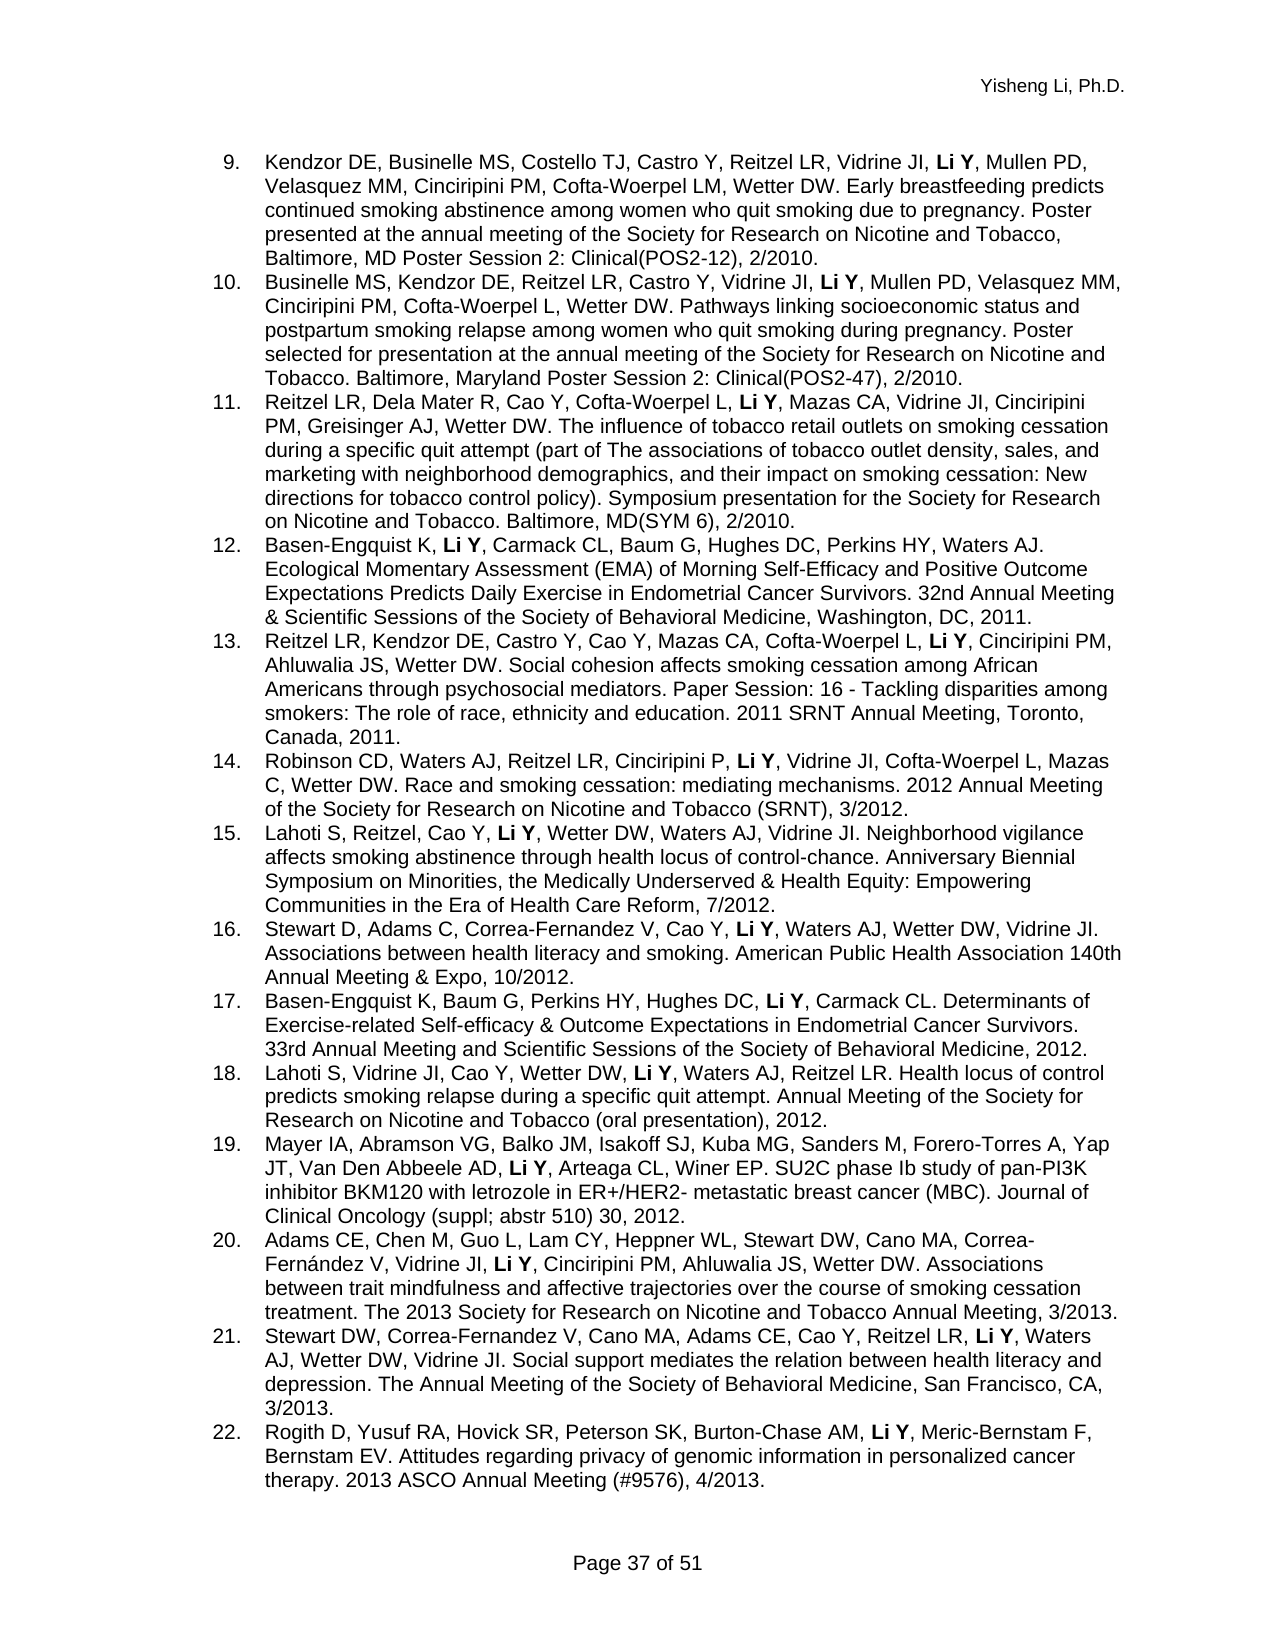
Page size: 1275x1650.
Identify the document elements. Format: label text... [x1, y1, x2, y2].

list Stewart D, Adams C, Correa-Fernandez V, Cao Y, Li Y, Waters AJ, Wetter DW, Vidrine JI. Associations between health literacy and smoking. American Public Health Association 140th Annual Meeting & Expo, 10/2012. [212, 917, 1125, 988]
list Adams CE, Chen M, Guo L, Lam CY, Heppner WL, Stewart DW, Cano MA, Correa-Fernández V, Vidrine JI, Li Y, Cinciripini PM, Ahluwalia JS, Wetter DW. Associations between trait mindfulness and affective trajectories over the course of smoking cessation treatment. The 2013 Society for Research on Nicotine and Tobacco Annual Meeting, 3/2013. [212, 1228, 1125, 1324]
list Stewart DW, Correa-Fernandez V, Cano MA, Adams CE, Cao Y, Reitzel LR, Li Y, Waters AJ, Wetter DW, Vidrine JI. Social support mediates the relation between health literacy and depression. The Annual Meeting of the Society of Behavioral Medicine, San Francisco, CA, 3/2013. [212, 1324, 1125, 1420]
list Lahoti S, Vidrine JI, Cao Y, Wetter DW, Li Y, Waters AJ, Reitzel LR. Health locus of control predicts smoking relapse during a specific quit attempt. Annual Meeting of the Society for Research on Nicotine and Tobacco (oral presentation), 2012. [212, 1060, 1125, 1132]
list Robinson CD, Waters AJ, Reitzel LR, Cinciripini P, Li Y, Vidrine JI, Cofta-Woerpel L, Mazas C, Wetter DW. Race and smoking cessation: mediating mechanisms. 2012 Annual Meeting of the Society for Research on Nicotine and Tobacco (SRNT), 3/2012. [212, 749, 1125, 821]
list Reitzel LR, Dela Mater R, Cao Y, Cofta-Woerpel L, Li Y, Mazas CA, Vidrine JI, Cinciripini PM, Greisinger AJ, Wetter DW. The influence of tobacco retail outlets on smoking cessation during a specific quit attempt (part of The associations of tobacco outlet density, sales, and marketing with neighborhood demographics, and their impact on smoking cessation: New directions for tobacco control policy). Symposium presentation for the Society for Research on Nicotine and Tobacco. Baltimore, MD(SYM 6), 2/2010. [212, 389, 1125, 533]
list Lahoti S, Reitzel, Cao Y, Li Y, Wetter DW, Waters AJ, Vidrine JI. Neighborhood vigilance affects smoking abstinence through health locus of control-chance. Anniversary Biennial Symposium on Minorities, the Medically Underserved & Health Equity: Empowering Communities in the Era of Health Care Reform, 7/2012. [212, 821, 1125, 917]
list Businelle MS, Kendzor DE, Reitzel LR, Castro Y, Vidrine JI, Li Y, Mullen PD, Velasquez MM, Cinciripini PM, Cofta-Woerpel L, Wetter DW. Pathways linking socioeconomic status and postpartum smoking relapse among women who quit smoking during pregnancy. Poster selected for presentation at the annual meeting of the Society for Research on Nicotine and Tobacco. Baltimore, Maryland Poster Session 2: Clinical(POS2-47), 2/2010. [212, 270, 1125, 389]
list Rogith D, Yusuf RA, Hovick SR, Peterson SK, Burton-Chase AM, Li Y, Meric-Bernstam F, Bernstam EV. Attitudes regarding privacy of genomic information in personalized cancer therapy. 2013 ASCO Annual Meeting (#9576), 4/2013. [212, 1420, 1125, 1492]
list Mayer IA, Abramson VG, Balko JM, Isakoff SJ, Kuba MG, Sanders M, Forero-Torres A, Yap JT, Van Den Abbeele AD, Li Y, Arteaga CL, Winer EP. SU2C phase Ib study of pan-PI3K inhibitor BKM120 with letrozole in ER+/HER2- metastatic breast cancer (MBC). Journal of Clinical Oncology (suppl; abstr 510) 30, 2012. [212, 1132, 1125, 1228]
list Basen-Engquist K, Baum G, Perkins HY, Hughes DC, Li Y, Carmack CL. Determinants of Exercise-related Self-efficacy & Outcome Expectations in Endometrial Cancer Survivors. 33rd Annual Meeting and Scientific Sessions of the Society of Behavioral Medicine, 2012. [212, 988, 1125, 1060]
list Kendzor DE, Businelle MS, Costello TJ, Castro Y, Reitzel LR, Vidrine JI, Li Y, Mullen PD, Velasquez MM, Cinciripini PM, Cofta-Woerpel LM, Wetter DW. Early breastfeeding predicts continued smoking abstinence among women who quit smoking due to pregnancy. Poster presented at the annual meeting of the Society for Research on Nicotine and Tobacco, Baltimore, MD Poster Session 2: Clinical(POS2-12), 2/2010. [223, 150, 1125, 270]
list Basen-Engquist K, Li Y, Carmack CL, Baum G, Hughes DC, Perkins HY, Waters AJ. Ecological Momentary Assessment (EMA) of Morning Self-Efficacy and Positive Outcome Expectations Predicts Daily Exercise in Endometrial Cancer Survivors. 32nd Annual Meeting & Scientific Sessions of the Society of Behavioral Medicine, Washington, DC, 2011. [212, 533, 1125, 629]
list Reitzel LR, Kendzor DE, Castro Y, Cao Y, Mazas CA, Cofta-Woerpel L, Li Y, Cinciripini PM, Ahluwalia JS, Wetter DW. Social cohesion affects smoking cessation among African Americans through psychosocial mediators. Paper Session: 16 - Tackling disparities among smokers: The role of race, ethnicity and education. 2011 SRNT Annual Meeting, Toronto, Canada, 2011. [212, 629, 1125, 749]
